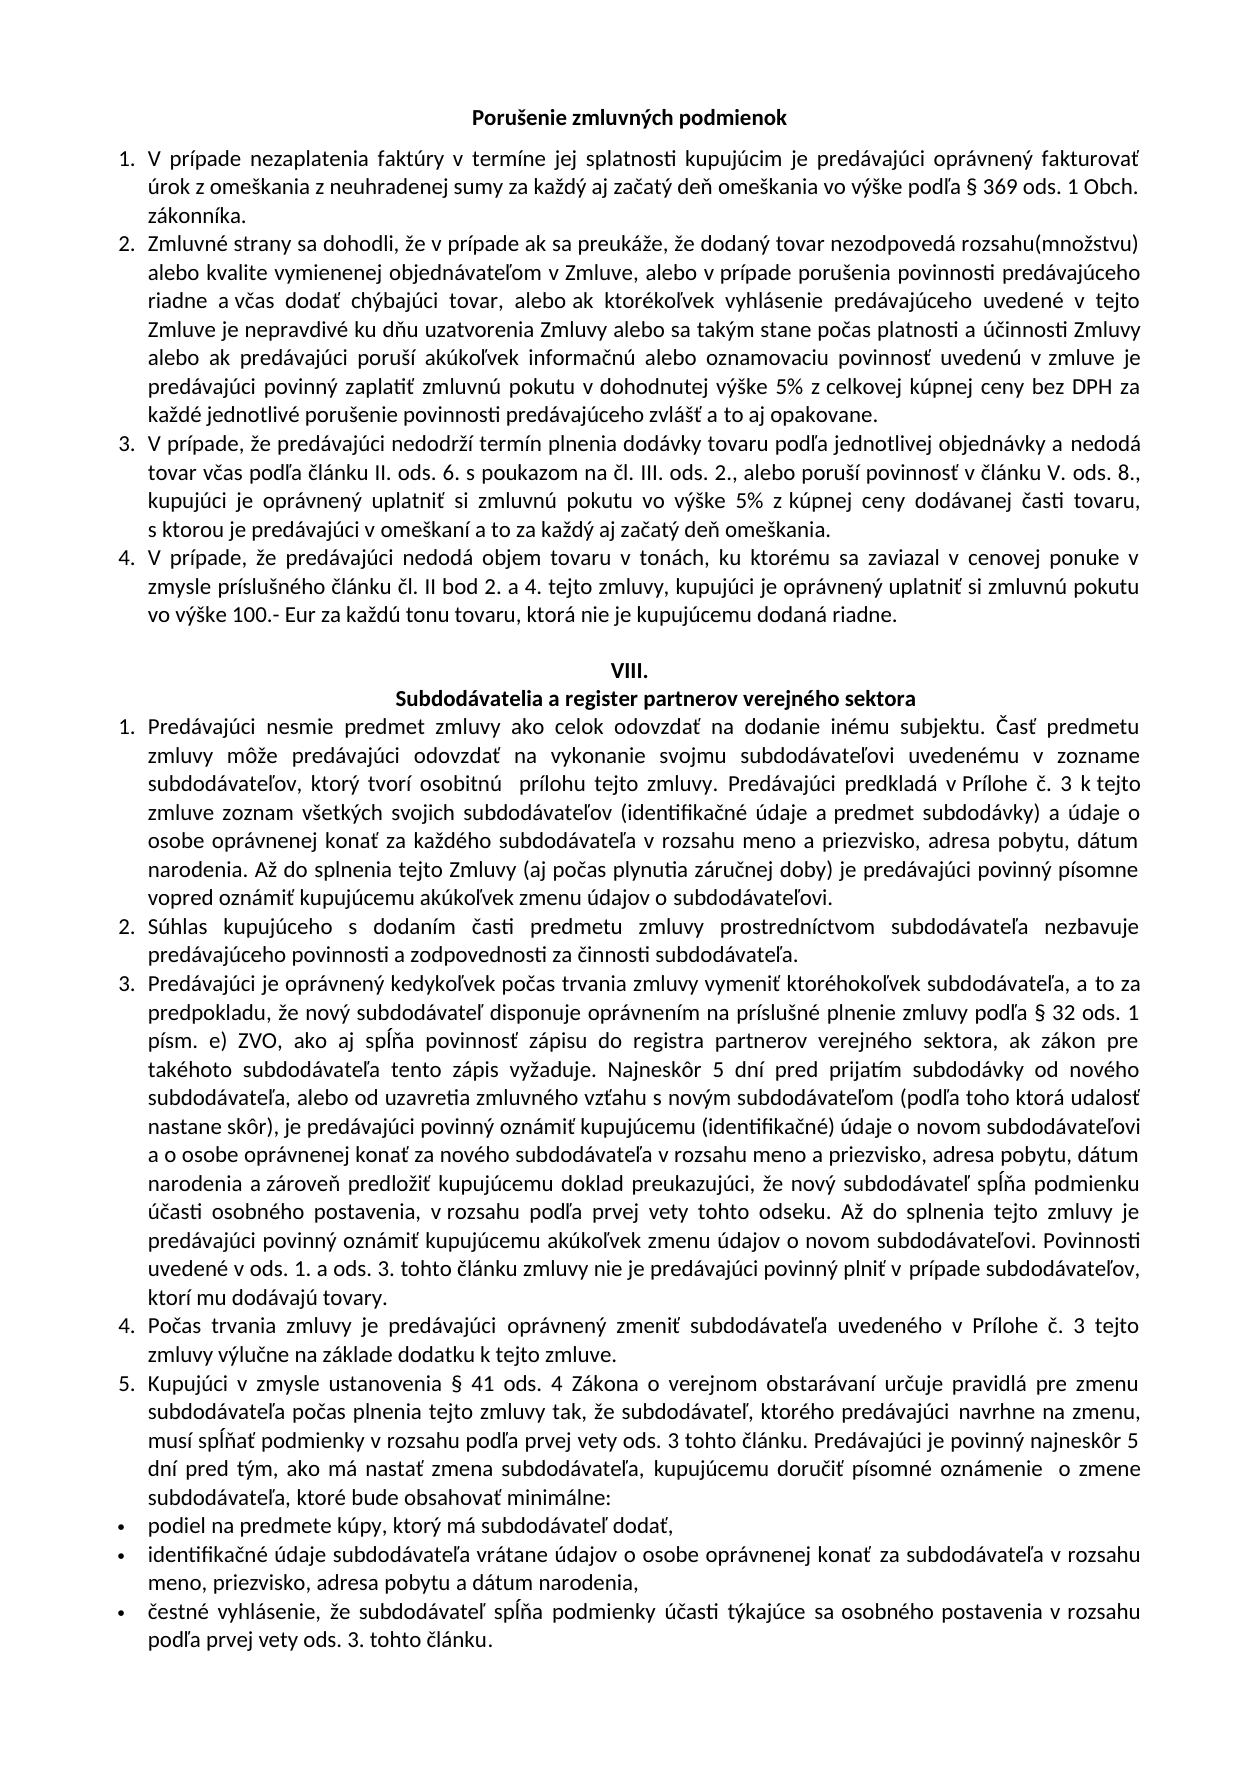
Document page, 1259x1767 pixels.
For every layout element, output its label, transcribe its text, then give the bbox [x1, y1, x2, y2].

list Kupujúci v zmysle ustanovenia § 41 ods. 4 Zákona o verejnom obstarávaní určuje pravidlá pre zmenu subdodávateľa počas plnenia tejto zmluvy tak, že subdodávateľ, ktorého predávajúci navrhne na zmenu, musí spĺňať podmienky v rozsahu podľa prvej vety ods. 3 tohto článku. Predávajúci je povinný najneskôr 5 dní pred tým, ako má nastať zmena subdodávateľa, kupujúcemu doručiť písomné oznámenie o zmene subdodávateľa, ktoré bude obsahovať minimálne: [118, 1368, 1141, 1511]
list V prípade, že predávajúci nedodrží termín plnenia dodávky tovaru podľa jednotlivej objednávky a nedodá tovar včas podľa článku II. ods. 6. s poukazom na čl. III. ods. 2., alebo poruší povinnosť v článku V. ods. 8., kupujúci je oprávnený uplatniť si zmluvnú pokutu vo výške 5% z kúpnej ceny dodávanej časti tovaru, s ktorou je predávajúci v omeškaní a to za každý aj začatý deň omeškania. [118, 428, 1141, 543]
list V prípade nezaplatenia faktúry v termíne jej splatnosti kupujúcim je predávajúci oprávnený fakturovať úrok z omeškania z neuhradenej sumy za každý aj začatý deň omeškania vo výške podľa § 369 ods. 1 Obch. zákonníka. [118, 143, 1141, 229]
text VIII. [118, 656, 1141, 684]
text Porušenie zmluvných podmienok [118, 103, 1141, 131]
list podiel na predmete kúpy, ktorý má subdodávateľ dodať, [118, 1511, 1141, 1539]
list Predávajúci nesmie predmet zmluvy ako celok odovzdať na dodanie inému subjektu. Časť predmetu zmluvy môže predávajúci odovzdať na vykonanie svojmu subdodávateľovi uvedenému v zozname subdodávateľov, ktorý tvorí osobitnú prílohu tejto zmluvy. Predávajúci predkladá v Prílohe č. 3 k tejto zmluve zoznam všetkých svojich subdodávateľov (identifikačné údaje a predmet subdodávky) a údaje o osobe oprávnenej konať za každého subdodávateľa v rozsahu meno a priezvisko, adresa pobytu, dátum narodenia. Až do splnenia tejto Zmluvy (aj počas plynutia záručnej doby) je predávajúci povinný písomne vopred oznámiť kupujúcemu akúkoľvek zmenu údajov o subdodávateľovi. [118, 712, 1141, 912]
list Počas trvania zmluvy je predávajúci oprávnený zmeniť subdodávateľa uvedeného v Prílohe č. 3 tejto zmluvy výlučne na základe dodatku k tejto zmluve. [118, 1311, 1141, 1368]
list Zmluvné strany sa dohodli, že v prípade ak sa preukáže, že dodaný tovar nezodpovedá rozsahu(množstvu) alebo kvalite vymienenej objednávateľom v Zmluve, alebo v prípade porušenia povinnosti predávajúceho riadne a včas dodať chýbajúci tovar, alebo ak ktorékoľvek vyhlásenie predávajúceho uvedené v tejto Zmluve je nepravdivé ku dňu uzatvorenia Zmluvy alebo sa takým stane počas platnosti a účinnosti Zmluvy alebo ak predávajúci poruší akúkoľvek informačnú alebo oznamovaciu povinnosť uvedenú v zmluve je predávajúci povinný zaplatiť zmluvnú pokutu v dohodnutej výške 5% z celkovej kúpnej ceny bez DPH za každé jednotlivé porušenie povinnosti predávajúceho zvlášť a to aj opakovane. [118, 229, 1141, 428]
list čestné vyhlásenie, že subdodávateľ spĺňa podmienky účasti týkajúce sa osobného postavenia v rozsahu podľa prvej vety ods. 3. tohto článku. [118, 1597, 1141, 1654]
list V prípade, že predávajúci nedodá objem tovaru v tonách, ku ktorému sa zaviazal v cenovej ponuke v zmysle príslušného článku čl. II bod 2. a 4. tejto zmluvy, kupujúci je oprávnený uplatniť si zmluvnú pokutu vo výške 100.- Eur za každú tonu tovaru, ktorá nie je kupujúcemu dodaná riadne. [118, 543, 1141, 628]
list Predávajúci je oprávnený kedykoľvek počas trvania zmluvy vymeniť ktoréhokoľvek subdodávateľa, a to za predpokladu, že nový subdodávateľ disponuje oprávnením na príslušné plnenie zmluvy podľa § 32 ods. 1 písm. e) ZVO, ako aj spĺňa povinnosť zápisu do registra partnerov verejného sektora, ak zákon pre takéhoto subdodávateľa tento zápis vyžaduje. Najneskôr 5 dní pred prijatím subdodávky od nového subdodávateľa, alebo od uzavretia zmluvného vzťahu s novým subdodávateľom (podľa toho ktorá udalosť nastane skôr), je predávajúci povinný oznámiť kupujúcemu (identifikačné) údaje o novom subdodávateľovi a o osobe oprávnenej konať za nového subdodávateľa v rozsahu meno a priezvisko, adresa pobytu, dátum narodenia a zároveň predložiť kupujúcemu doklad preukazujúci, že nový subdodávateľ spĺňa podmienku účasti osobného postavenia, v rozsahu podľa prvej vety tohto odseku. Až do splnenia tejto zmluvy je predávajúci povinný oznámiť kupujúcemu akúkoľvek zmenu údajov o novom subdodávateľovi. Povinnosti uvedené v ods. 1. a ods. 3. tohto článku zmluvy nie je predávajúci povinný plniť v prípade subdodávateľov, ktorí mu dodávajú tovary. [118, 969, 1141, 1311]
list Súhlas kupujúceho s dodaním časti predmetu zmluvy prostredníctvom subdodávateľa nezbavuje predávajúceho povinnosti a zodpovednosti za činnosti subdodávateľa. [118, 912, 1141, 969]
list identifikačné údaje subdodávateľa vrátane údajov o osobe oprávnenej konať za subdodávateľa v rozsahu meno, priezvisko, adresa pobytu a dátum narodenia, [118, 1539, 1141, 1597]
text Subdodávatelia a register partnerov verejného sektora [171, 684, 1141, 712]
